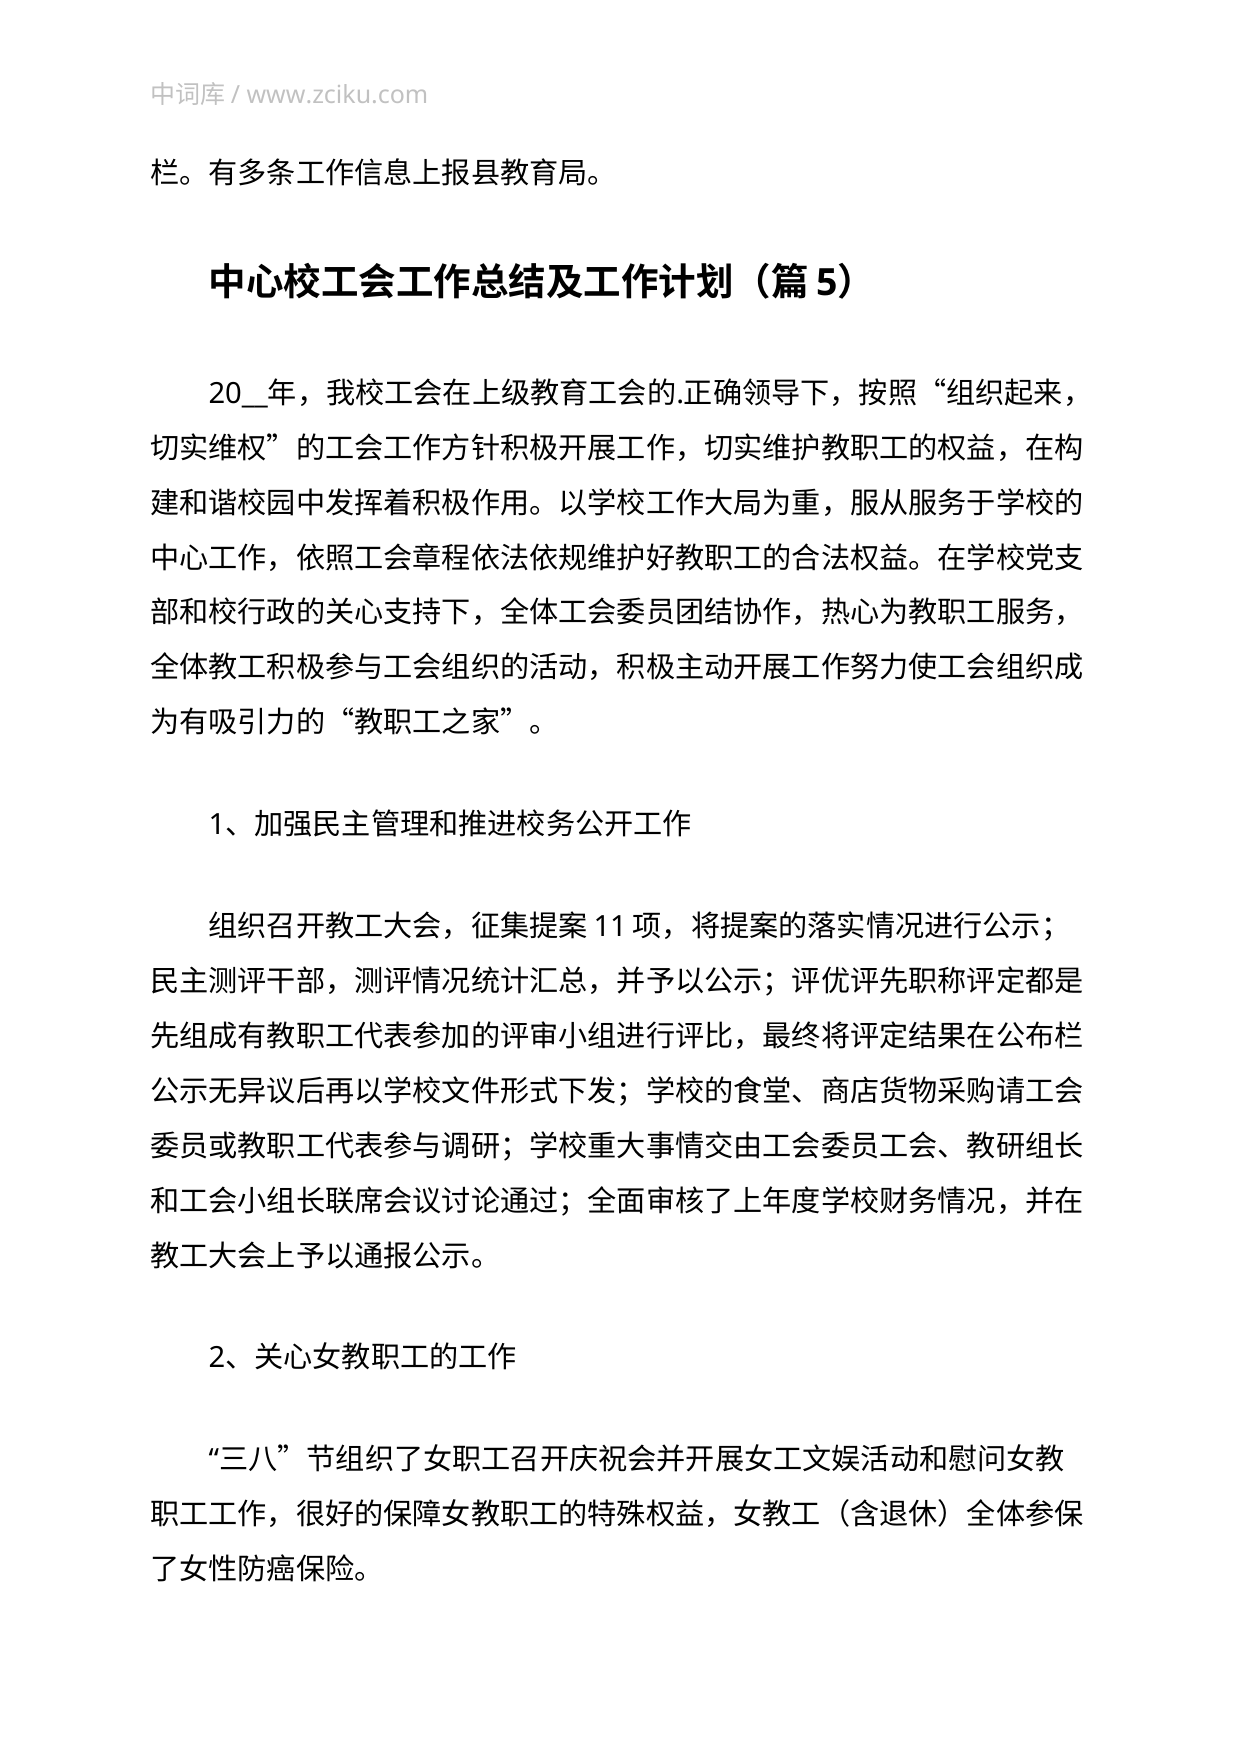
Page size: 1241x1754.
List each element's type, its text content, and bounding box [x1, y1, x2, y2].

text “三八”节组织了女职工召开庆祝会并开展女工文娱活动和慰问女教职工工作，很好的保障女教职工的特殊权益，女教工（含退休）全体参保了女性防癌保险。 [150, 1436, 1090, 1588]
text 2、关心女教职工的工作 [150, 1334, 1090, 1376]
text 中心校工会工作总结及工作计划（篇5） [150, 252, 1090, 306]
text 20__年，我校工会在上级教育工会的.正确领导下，按照“组织起来，切实维权”的工会工作方针积极开展工作，切实维护教职工的权益，在构建和谐校园中发挥着积极作用。以学校工作大局为重，服从服务于学校的中心工作，依照工会章程依法依规维护好教职工的合法权益。在学校党支部和校行政的关心支持下，全体工会委员团结协作，热心为教职工服务，全体教工积极参与工会组织的活动，积极主动开展工作努力使工会组织成为有吸引力的“教职工之家”。 [150, 369, 1090, 741]
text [150, 150, 1090, 192]
text 组织召开教工大会，征集提案11项，将提案的落实情况进行公示；民主测评干部，测评情况统计汇总，并予以公示；评优评先职称评定都是先组成有教职工代表参加的评审小组进行评比，最终将评定结果在公布栏公示无异议后再以学校文件形式下发；学校的食堂、商店货物采购请工会委员或教职工代表参与调研；学校重大事情交由工会委员工会、教研组长和工会小组长联席会议讨论通过；全面审核了上年度学校财务情况，并在教工大会上予以通报公示。 [150, 903, 1090, 1274]
text 1、加强民主管理和推进校务公开工作 [150, 801, 1090, 843]
